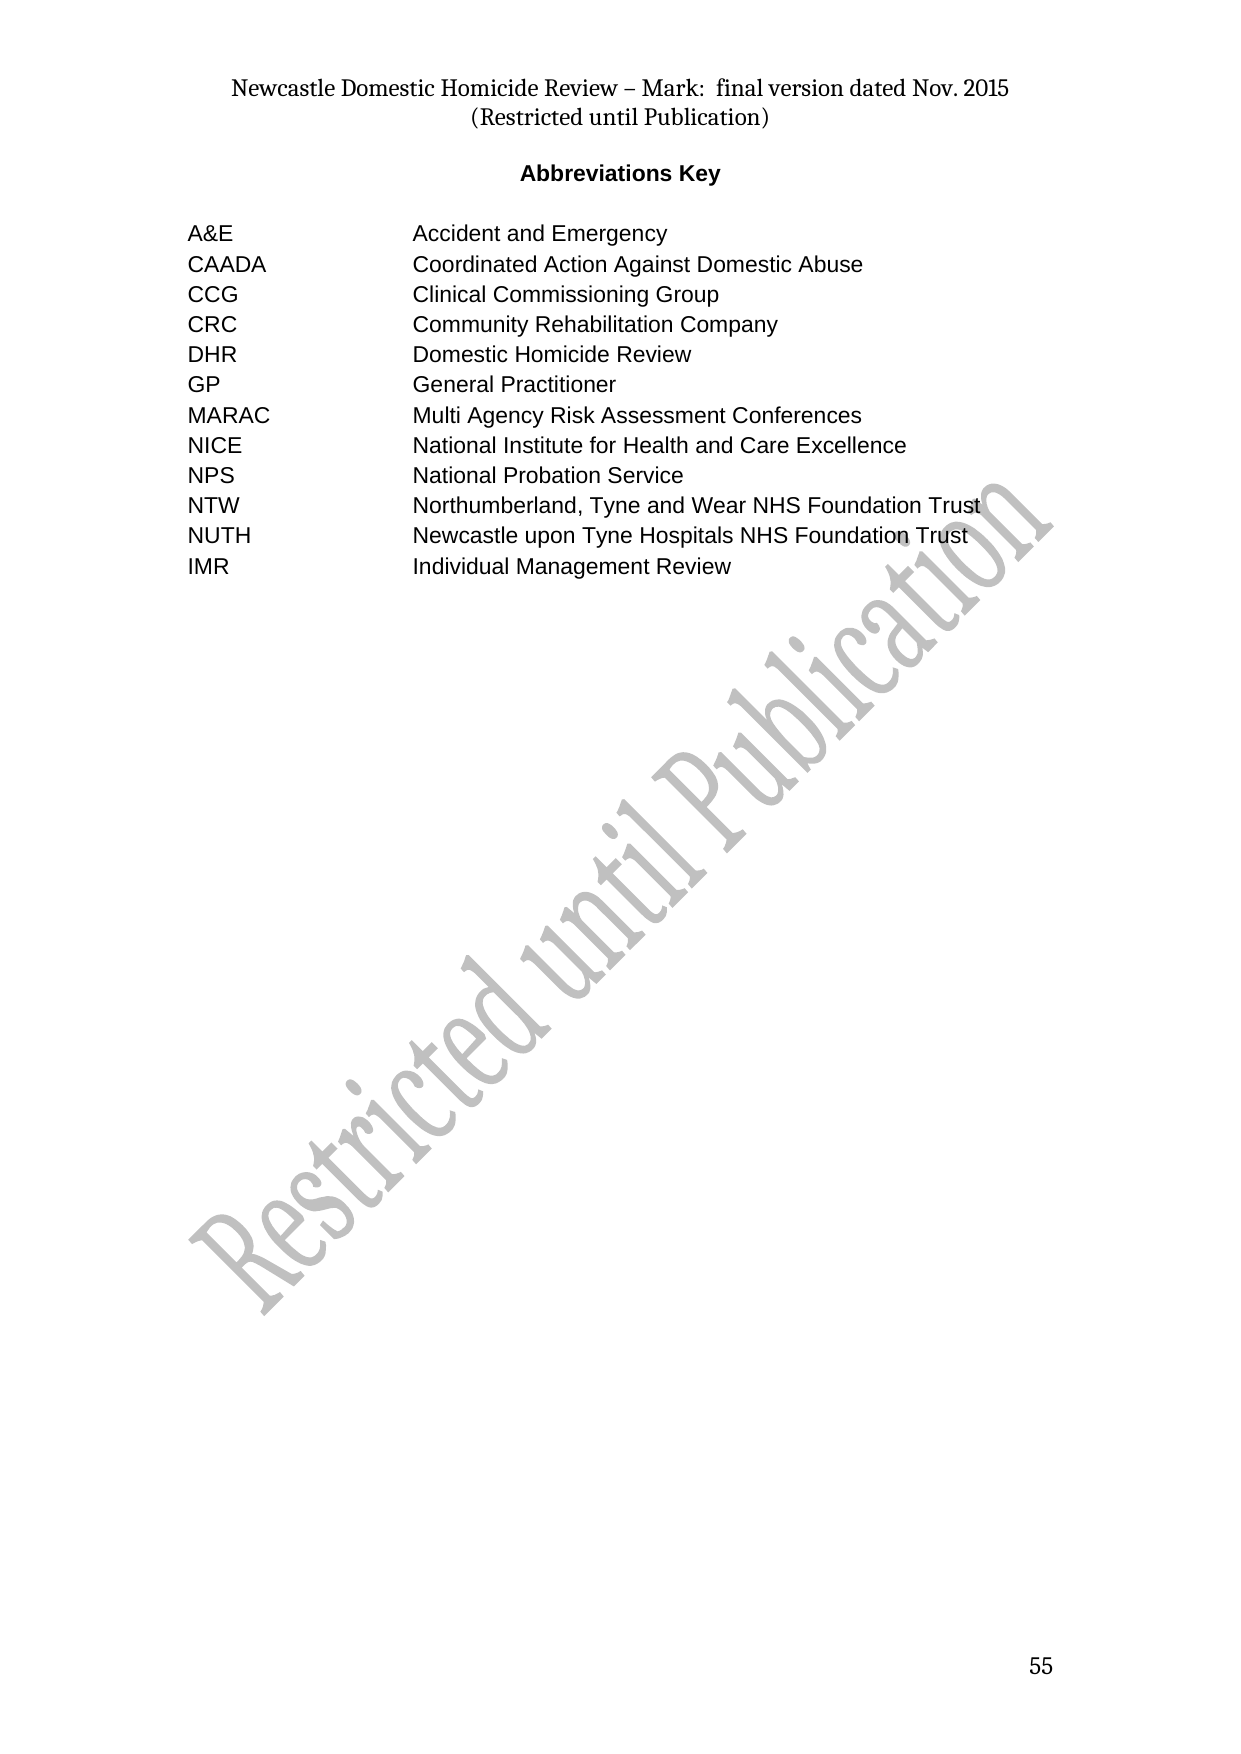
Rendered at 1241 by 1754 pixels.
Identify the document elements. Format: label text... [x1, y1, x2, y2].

text CRC Community Rehabilitation Company [187, 311, 1053, 337]
text DHR Domestic Homicide Review [187, 341, 1053, 368]
text Abbreviations Key [187, 160, 1053, 186]
text NICE National Institute for Health and Care Excellence [187, 432, 1053, 458]
text NUTH Newcastle upon Tyne Hospitals NHS Foundation Trust [187, 522, 1053, 549]
text CCG Clinical Commissioning Group [187, 281, 1053, 307]
text A&E Accident and Emergency [187, 220, 1053, 247]
text MARAC Multi Agency Risk Assessment Conferences [187, 402, 1053, 428]
text NTW Northumberland, Tyne and Wear NHS Foundation Trust [187, 492, 1053, 519]
text GP General Practitioner [187, 371, 1053, 398]
text IMR Individual Management Review [187, 553, 1053, 579]
text CAADA Coordinated Action Against Domestic Abuse [187, 251, 1053, 277]
text NPS National Probation Service [187, 462, 1053, 488]
